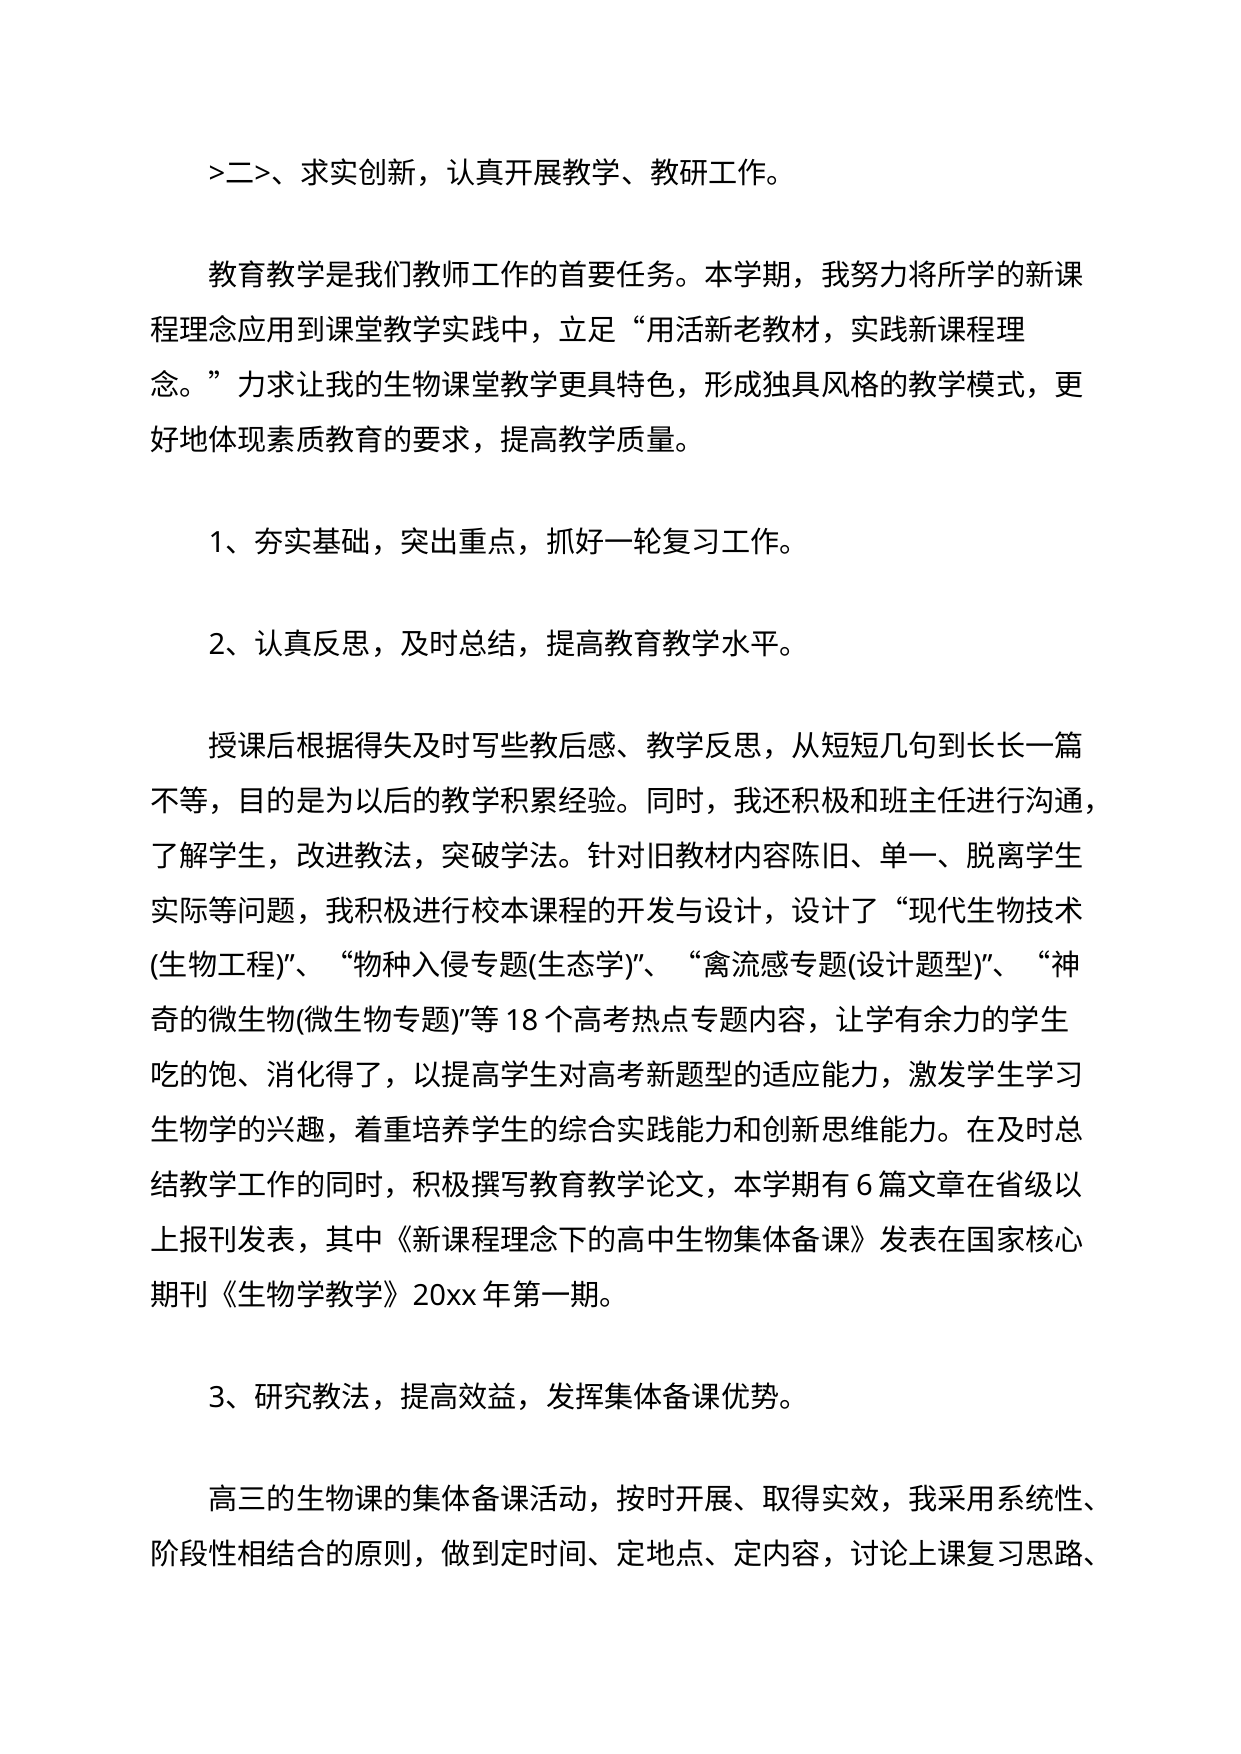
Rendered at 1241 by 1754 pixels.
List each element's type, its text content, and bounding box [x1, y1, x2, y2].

text >二>、求实创新，认真开展教学、教研工作。 [150, 150, 1090, 192]
text 2、认真反思，及时总结，提高教育教学水平。 [150, 620, 1090, 663]
text 教育教学是我们教师工作的首要任务。本学期，我努力将所学的新课程理念应用到课堂教学实践中，立足“用活新老教材，实践新课程理念。”力求让我的生物课堂教学更具特色，形成独具风格的教学模式，更好地体现素质教育的要求，提高教学质量。 [150, 252, 1090, 459]
text 1、夯实基础，突出重点，抓好一轮复习工作。 [150, 518, 1090, 561]
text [150, 1476, 1090, 1573]
text 授课后根据得失及时写些教后感、教学反思，从短短几句到长长一篇不等，目的是为以后的教学积累经验。同时，我还积极和班主任进行沟通，了解学生，改进教法，突破学法。针对旧教材内容陈旧、单一、脱离学生实际等问题，我积极进行校本课程的开发与设计，设计了“现代生物技术(生物工程)”、“物种入侵专题(生态学)”、“禽流感专题(设计题型)”、“神奇的微生物(微生物专题)”等18个高考热点专题内容，让学有余力的学生吃的饱、消化得了，以提高学生对高考新题型的适应能力，激发学生学习生物学的兴趣，着重培养学生的综合实践能力和创新思维能力。在及时总结教学工作的同时，积极撰写教育教学论文，本学期有6篇文章在省级以上报刊发表，其中《新课程理念下的高中生物集体备课》发表在国家核心期刊《生物学教学》20xx年第一期。 [150, 722, 1090, 1314]
text 3、研究教法，提高效益，发挥集体备课优势。 [150, 1374, 1090, 1416]
